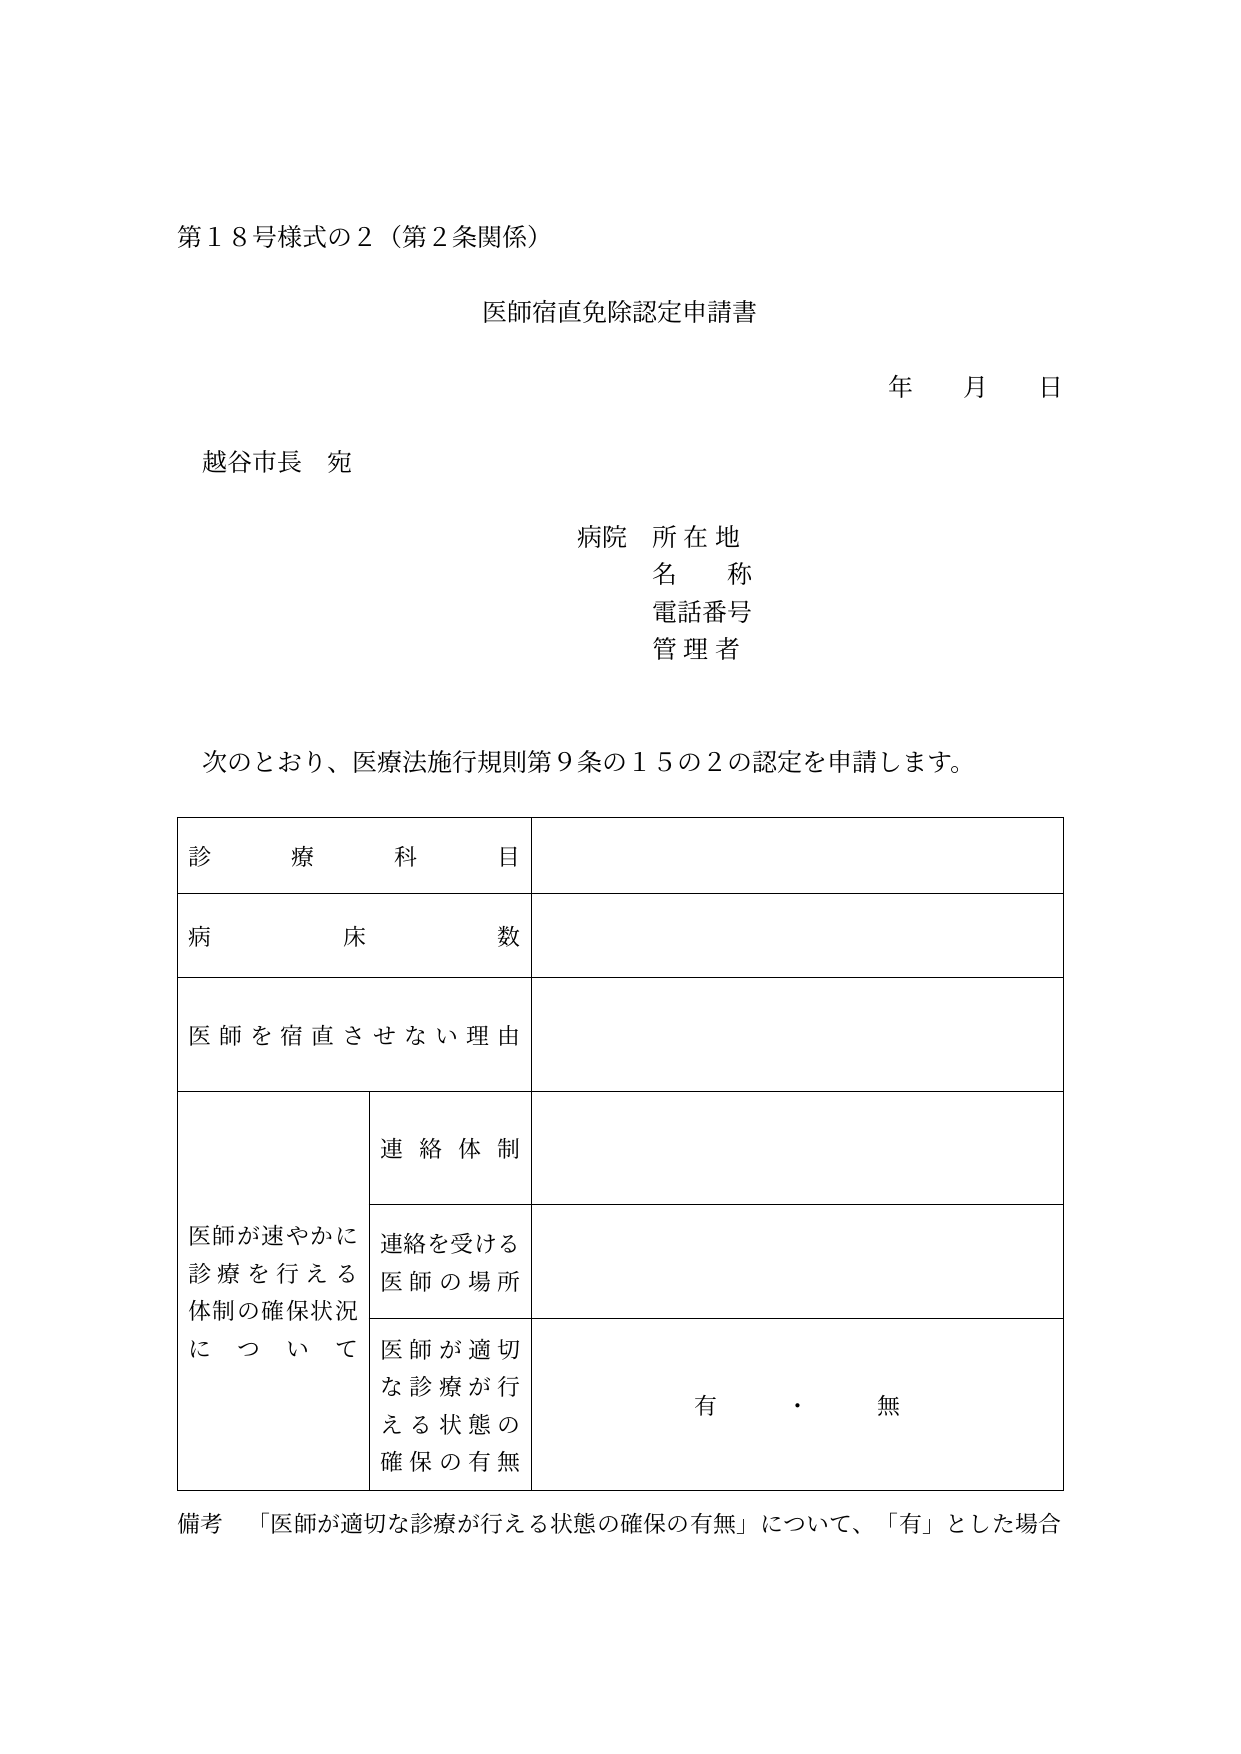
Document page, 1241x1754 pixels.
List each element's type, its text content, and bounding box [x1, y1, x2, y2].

table_cell [532, 1092, 1063, 1204]
table_cell 有 ・ 無 [532, 1319, 1063, 1490]
table_cell 医師が適切 な診療が行 える状態の 確保の有無 [370, 1319, 531, 1490]
text 病院 所 在 地 [177, 517, 1063, 554]
text 名 称 [177, 554, 1063, 592]
text 年 月 日 [177, 367, 1063, 404]
table_cell [532, 978, 1063, 1091]
text 第１８号様式の２（第２条関係） [177, 217, 1063, 254]
text 越谷市長 宛 [177, 442, 1063, 479]
text 次のとおり、医療法施行規則第９条の１５の２の認定を申請します。 [177, 742, 1063, 779]
text 電話番号 [177, 592, 1063, 629]
table_cell 連絡体制 [370, 1092, 531, 1204]
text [177, 1503, 1063, 1541]
text 医師宿直免除認定申請書 [177, 292, 1063, 329]
table_cell 医師が速やかに診療を行える 体制の確保状況について [178, 1092, 369, 1490]
table_header 診療科目 [178, 818, 531, 893]
table_cell [532, 1205, 1063, 1318]
table_cell 医師を宿直させない理由 [178, 978, 531, 1091]
table_cell 連絡を受ける医師の場所 [370, 1205, 531, 1318]
table_cell [532, 894, 1063, 977]
text 管 理 者 [177, 629, 1063, 667]
table_header [532, 818, 1063, 893]
table_cell 病床数 [178, 894, 531, 977]
